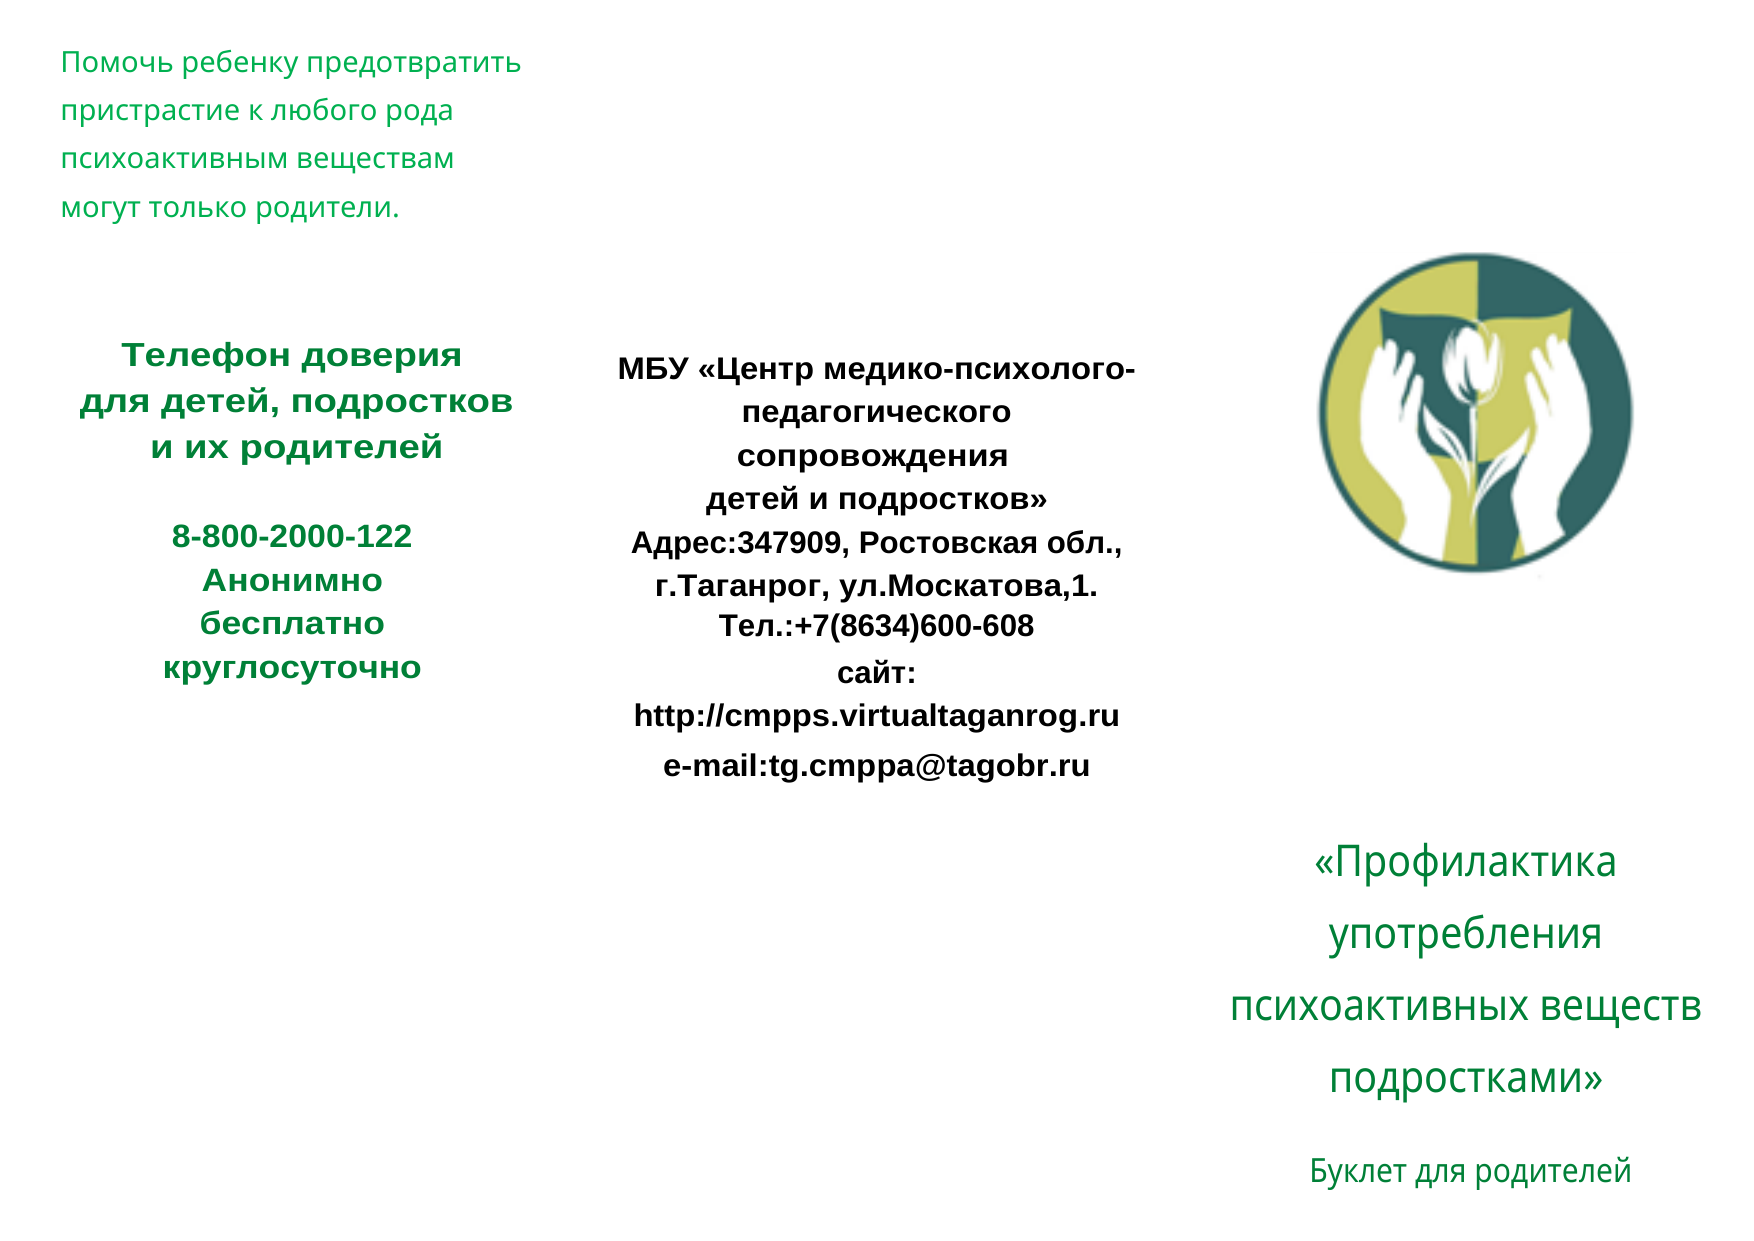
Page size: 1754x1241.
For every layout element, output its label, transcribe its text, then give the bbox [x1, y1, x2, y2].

text сайт: http://cmpps.virtualtaganrog.ru [621, 648, 1132, 736]
text e-mail:tg.cmppa@tagobr.ru [621, 741, 1132, 785]
text 8-800-2000-122 [56, 517, 528, 554]
title «Профилактика употребления психоактивных веществ подростками» [1218, 830, 1713, 1106]
text для детей, подростков и их родителей [65, 381, 528, 466]
text Телефон доверия [56, 336, 528, 374]
picture [1307, 251, 1637, 587]
text Адрес:347909, Ростовская обл., г.Таганрог, ул.Москатова,1. [615, 524, 1138, 603]
text сопровождения детей и подростков» [695, 437, 1050, 516]
text МБУ «Центр медико-психолого-педагогического [615, 350, 1138, 429]
text Анонимно бесплатно круглосуточно [162, 561, 422, 685]
text Буклет для родителей [1198, 1146, 1743, 1192]
text Помочь ребенку предотвратить пристрастие к любого рода психоактивным веществам могут только родители. [60, 41, 537, 226]
text Тел.:+7(8634)600-608 [703, 611, 1050, 642]
